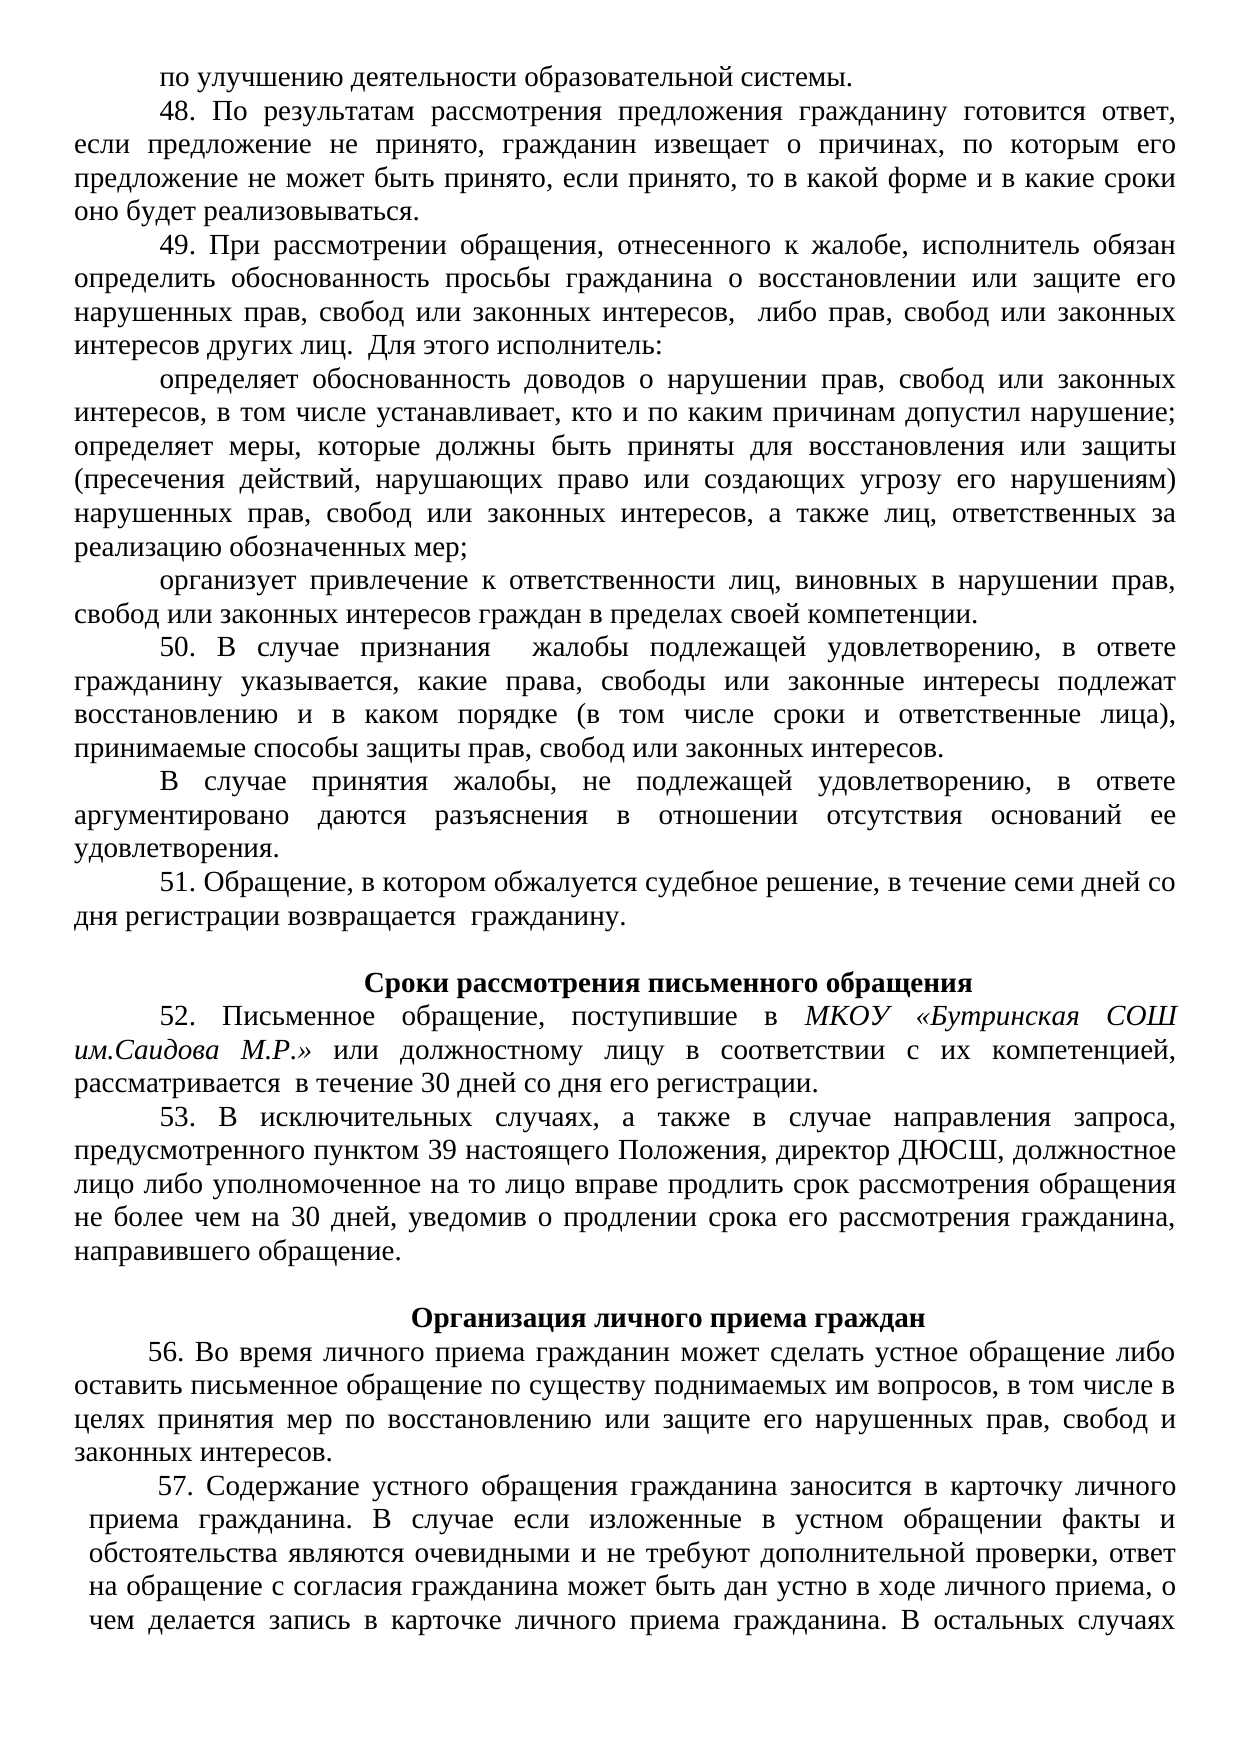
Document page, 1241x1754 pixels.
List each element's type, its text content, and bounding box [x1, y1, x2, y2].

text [89, 1468, 1177, 1636]
text 49. При рассмотрении обращения, отнесенного к жалобе, исполнитель обязан определить обоснованность просьбы гражданина о восстановлении или защите его нарушенных прав, свобод или законных интересов, либо прав, свобод или законных интересов других лиц. Для этого исполнитель: [74, 227, 1177, 361]
text В случае принятия жалобы, не подлежащей удовлетворению, в ответе аргументировано даются разъяснения в отношении отсутствия оснований ее удовлетворения. [74, 763, 1177, 864]
text по улучшению деятельности образовательной системы. [74, 59, 1177, 93]
text Сроки рассмотрения письменного обращения [74, 965, 1177, 998]
text 56. Во время личного приема гражданин может сделать устное обращение либо оставить письменное обращение по существу поднимаемых им вопросов, в том числе в целях принятия мер по восстановлению или защите его нарушенных прав, свобод и законных интересов. [74, 1334, 1177, 1468]
text 50. В случае признания жалобы подлежащей удовлетворению, в ответе гражданину указывается, какие права, свободы или законные интересы подлежат восстановлению и в каком порядке (в том числе сроки и ответственные лица), принимаемые способы защиты прав, свобод или законных интересов. [74, 629, 1177, 763]
text организует привлечение к ответственности лиц, виновных в нарушении прав, свобод или законных интересов граждан в пределах своей компетенции. [74, 562, 1177, 629]
text 48. По результатам рассмотрения предложения гражданину готовится ответ, если предложение не принято, гражданин извещает о причинах, по которым его предложение не может быть принято, если принято, то в какой форме и в какие сроки оно будет реализовываться. [74, 93, 1177, 227]
text 51. Обращение, в котором обжалуется судебное решение, в течение семи дней со дня регистрации возвращается гражданину. [74, 864, 1177, 931]
text определяет обоснованность доводов о нарушении прав, свобод или законных интересов, в том числе устанавливает, кто и по каким причинам допустил нарушение; определяет меры, которые должны быть приняты для восстановления или защиты (пресечения действий, нарушающих право или создающих угрозу его нарушениям) нарушенных прав, свобод или законных интересов, а также лиц, ответственных за реализацию обозначенных мер; [74, 361, 1177, 562]
text 52. Письменное обращение, поступившие в МКОУ «Бутринская СОШ им.Саидова М.Р.» или должностному лицу в соответствии с их компетенцией, рассматривается в течение 30 дней со дня его регистрации. [74, 998, 1177, 1099]
text 53. В исключительных случаях, а также в случае направления запроса, предусмотренного пунктом 39 настоящего Положения, директор ДЮСШ, должностное лицо либо уполномоченное на то лицо вправе продлить срок рассмотрения обращения не более чем на 30 дней, уведомив о продлении срока его рассмотрения гражданина, направившего обращение. [74, 1099, 1177, 1267]
text Организация личного приема граждан [74, 1300, 1177, 1334]
